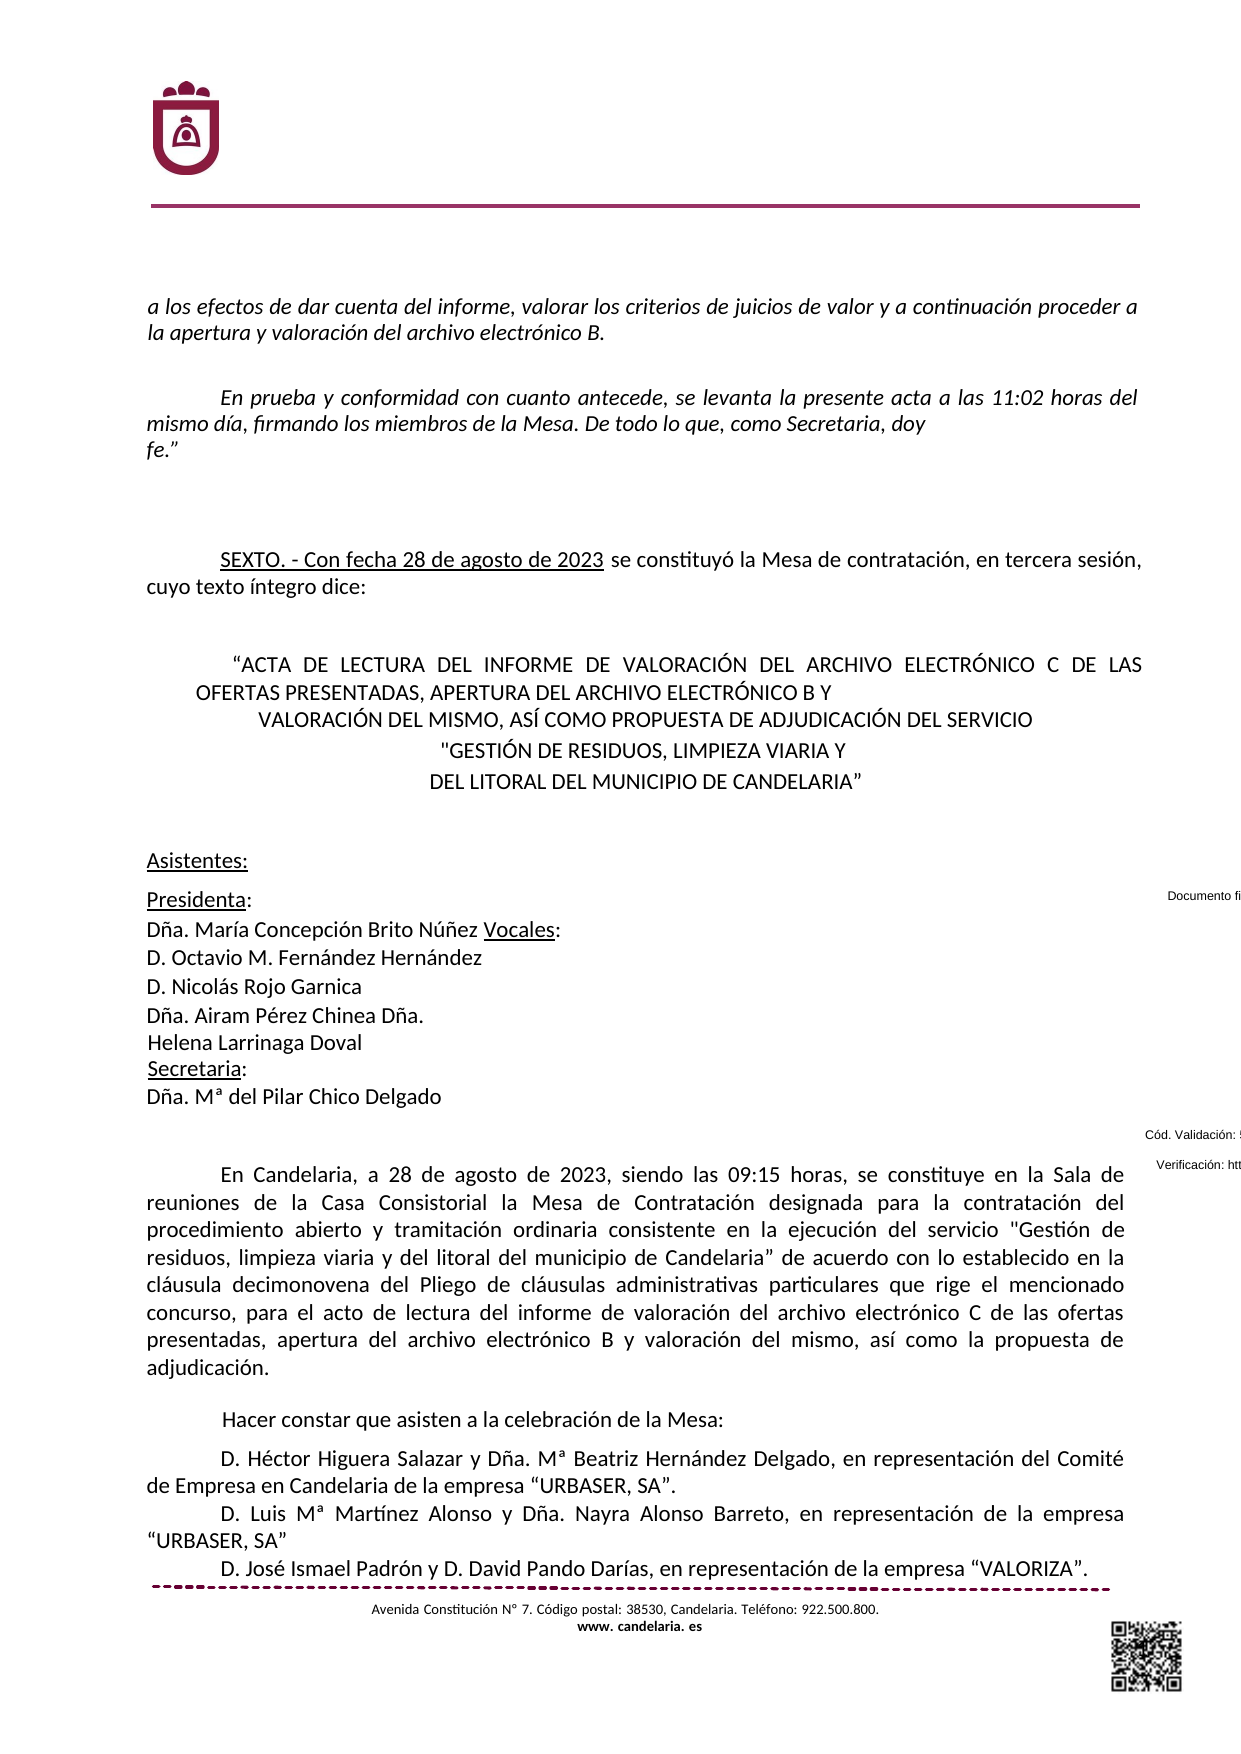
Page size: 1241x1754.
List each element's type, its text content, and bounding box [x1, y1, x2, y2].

text D. Nicolás Rojo Garnica [146, 973, 1144, 1000]
picture [1110, 1620, 1184, 1694]
text VALORACIÓN DEL MISMO, ASÍ COMO PROPUESTA DE ADJUDICACIÓN DEL SERVICIO [176, 706, 1116, 734]
text Presidenta: [146, 885, 1144, 913]
text fe.” [146, 437, 1142, 463]
text D. Héctor Higuera Salazar y Dña. Mª Beatriz Hernández Delgado, en representación del Comité de Empresa en Candelaria de la empresa “URBASER, SA”. [146, 1444, 1144, 1499]
picture [153, 81, 219, 175]
text D. José Ismael Padrón y D. David Pando Darías, en representación de la empresa “VALORIZA”. [146, 1554, 1144, 1582]
text D. Octavio M. Fernández Hernández [146, 943, 1144, 971]
text D. Luis Mª Martínez Alonso y Dña. Nayra Alonso Barreto, en representación de la empresa “URBASER, SA” [146, 1499, 1144, 1554]
text SEXTO. - Con fecha 28 de agosto de 2023 se constituyó la Mesa de contratación, en tercera sesión, cuyo texto íntegro dice: [146, 546, 1144, 600]
text En prueba y conformidad con cuanto antecede, se levanta la presente acta a las 11:02 horas del mismo día, firmando los miembros de la Mesa. De todo lo que, como Secretaria, doy [146, 384, 1142, 437]
text En Candelaria, a 28 de agosto de 2023, siendo las 09:15 horas, se constituye en la Sala de reuniones de la Casa Consistorial la Mesa de Contratación designada para la contratación del procedimiento abierto y tramitación ordinaria consistente en la ejecución del servicio "Gestión de residuos, limpieza viaria y del litoral del municipio de Candelaria” de acuerdo con lo establecido en la cláusula decimonovena del Pliego de cláusulas administrativas particulares que rige el mencionado concurso, para el acto de lectura del informe de valoración del archivo electrónico C de las ofertas presentadas, apertura del archivo electrónico B y valoración del mismo, así como la propuesta de adjudicación. [146, 1161, 1144, 1381]
text Dña. María Concepción Brito Núñez Vocales: [146, 916, 601, 943]
text Dña. Mª del Pilar Chico Delgado [146, 1083, 1144, 1110]
text Hacer constar que asisten a la celebración de la Mesa: [222, 1406, 1144, 1433]
text DEL LITORAL DEL MUNICIPIO DE CANDELARIA” [176, 767, 1116, 795]
text “ACTA DE LECTURA DEL INFORME DE VALORACIÓN DEL ARCHIVO ELECTRÓNICO C DE LAS OFERTAS PRESENTADAS, APERTURA DEL ARCHIVO ELECTRÓNICO B Y [196, 651, 1144, 706]
text Dña. Airam Pérez Chinea Dña. Helena Larrinaga Doval Secretaria: [146, 1002, 455, 1082]
text "GESTIÓN DE RESIDUOS, LIMPIEZA VIARIA Y [176, 736, 1110, 764]
text Asistentes: [146, 846, 1144, 874]
